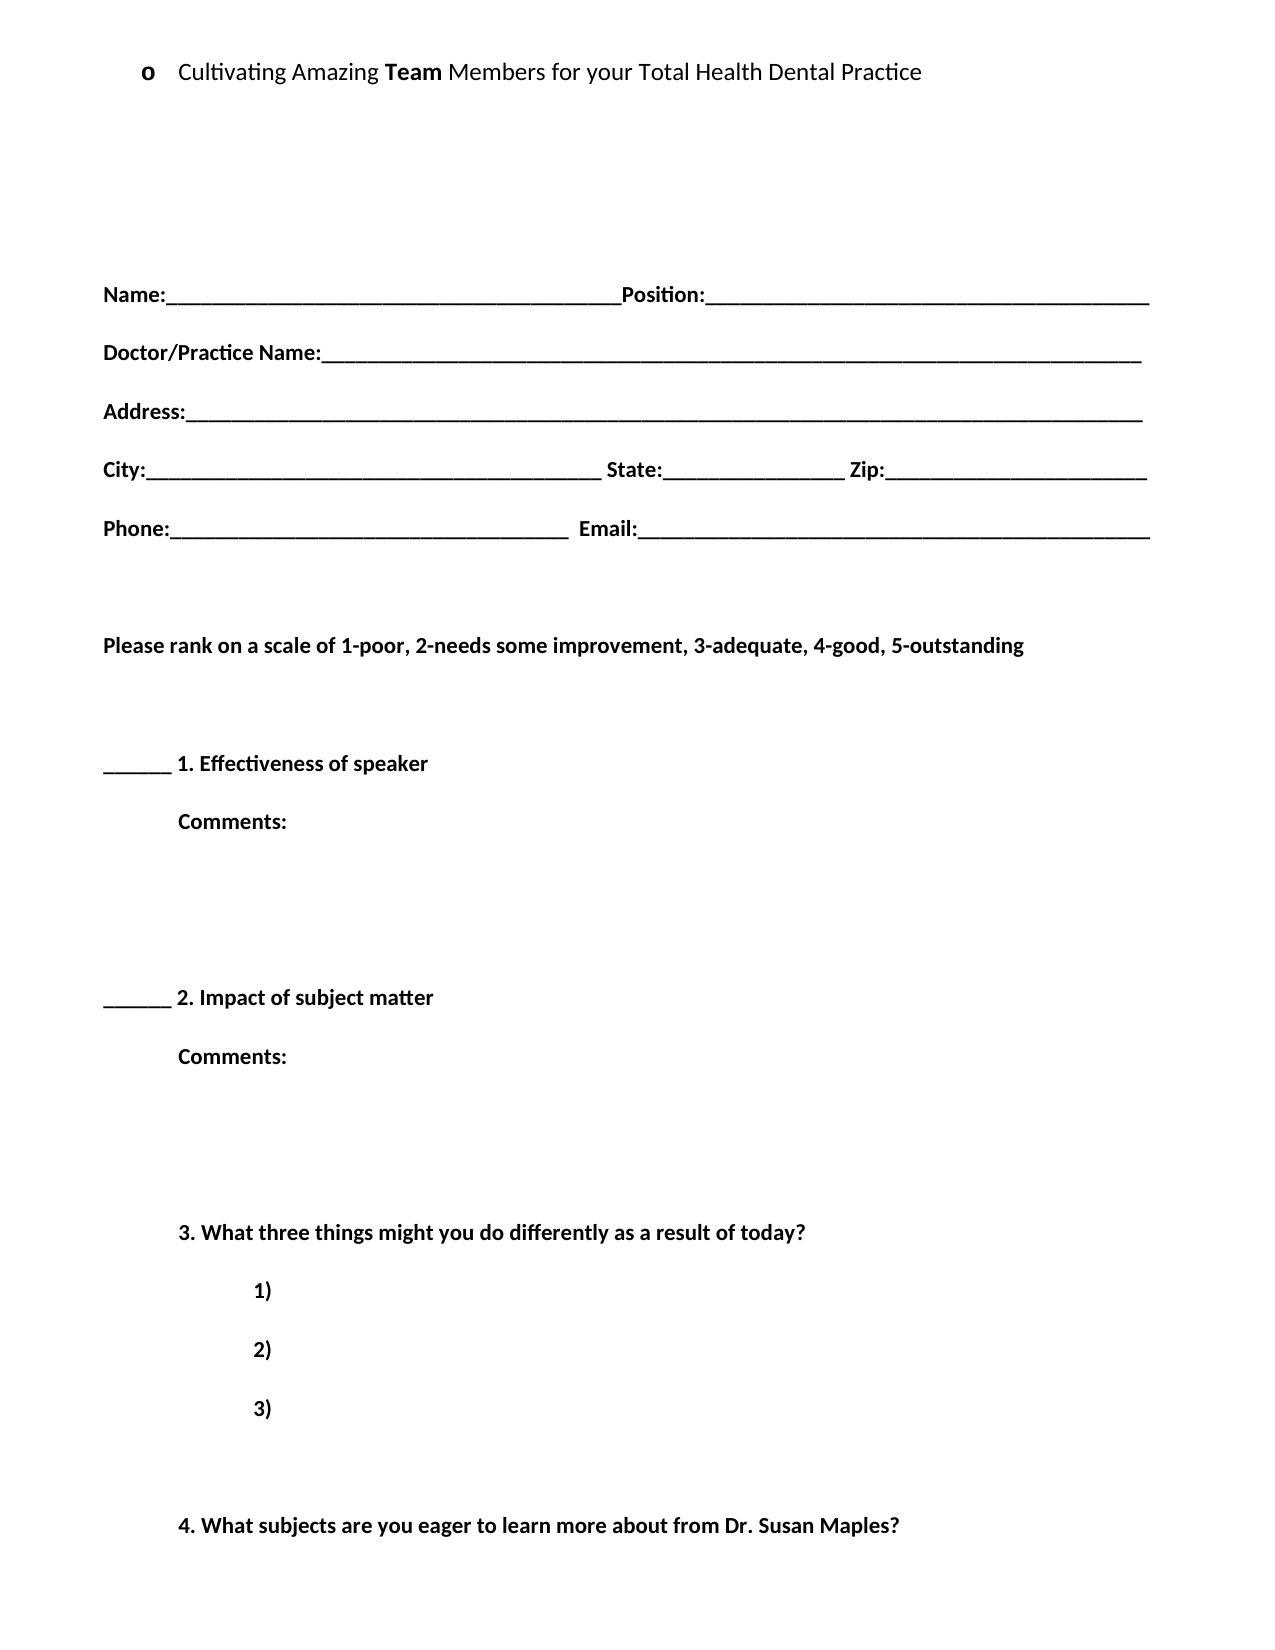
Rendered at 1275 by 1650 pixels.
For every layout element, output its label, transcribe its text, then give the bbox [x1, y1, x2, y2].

text 4. What subjects are you eager to learn more about from Dr. Susan Maples? [103, 1511, 1256, 1539]
text City:________________________________________ State:________________ Zip:_______________________ [103, 456, 1256, 484]
text ______ 1. Effectiveness of speaker [103, 749, 1256, 777]
text Comments: [103, 1042, 1256, 1070]
text 2) [103, 1335, 1256, 1363]
text Comments: [103, 807, 1256, 836]
text 3. What three things might you do differently as a result of today? [103, 1218, 1256, 1246]
text Phone:___________________________________ Email:_____________________________________________ [103, 514, 1256, 542]
text Doctor/Practice Name:________________________________________________________________________ [103, 338, 1256, 366]
text Name:________________________________________Position:_______________________________________ [103, 280, 1256, 308]
list Cultivating Amazing Team Members for your Total Health Dental Practice [141, 56, 1247, 88]
text 3) [103, 1394, 1256, 1422]
text ______ 2. Impact of subject matter [103, 983, 1256, 1011]
text 1) [103, 1277, 1256, 1305]
text Please rank on a scale of 1-poor, 2-needs some improvement, 3-adequate, 4-good, 5-outstanding [103, 632, 1256, 659]
text Address:____________________________________________________________________________________ [103, 397, 1256, 425]
